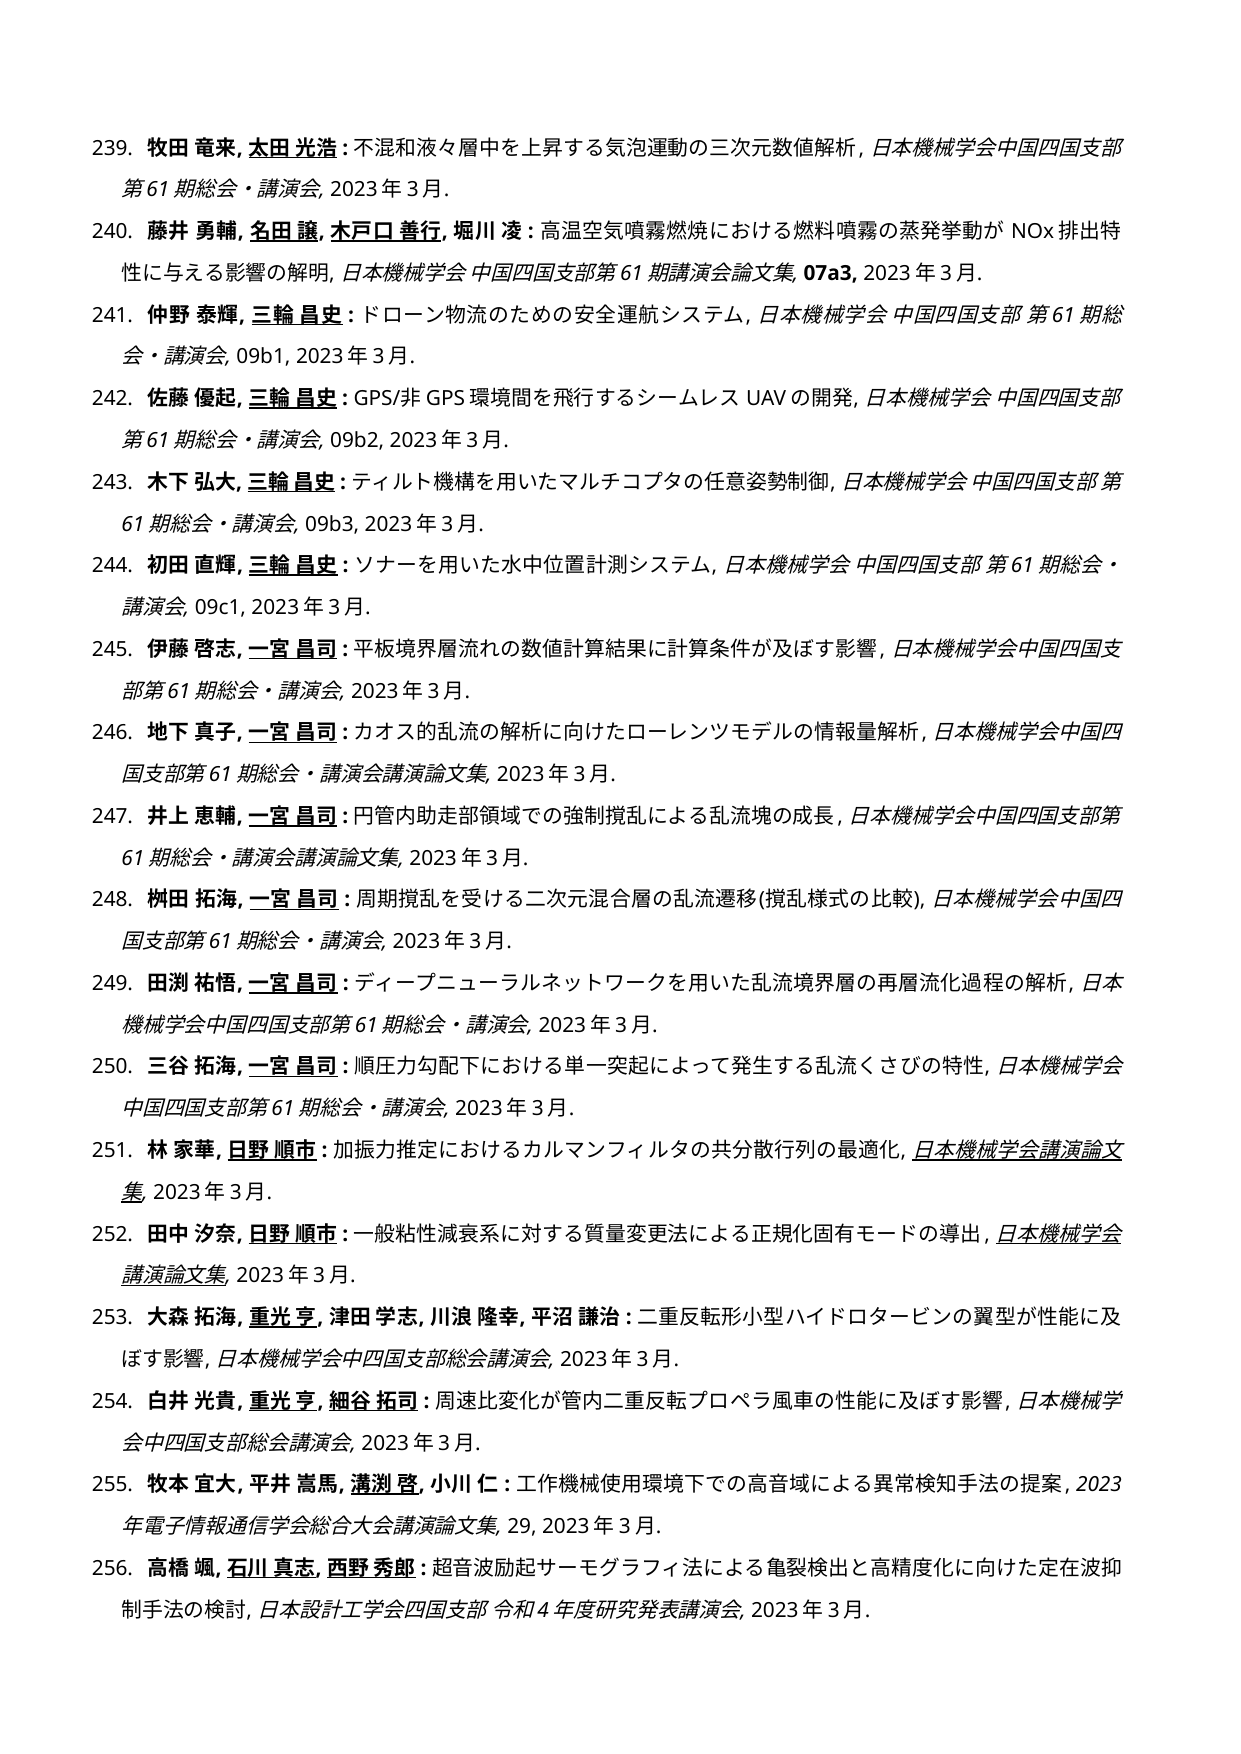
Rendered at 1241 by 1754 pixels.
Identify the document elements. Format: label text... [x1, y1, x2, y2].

list 牧本 宜大, 平井 嵩馬, 溝渕 啓, 小川 仁 : 工作機械使用環境下での高音域による異常検知手法の提案, 2023年電子情報通信学会総合大会講演論文集, 29, 2023年3月. [92, 1462, 1122, 1545]
list 藤井 勇輔, 名田 譲, 木戸口 善行, 堀川 凌 : 高温空気噴霧燃焼における燃料噴霧の蒸発挙動がNOx排出特性に与える影響の解明, 日本機械学会 中国四国支部第61期講演会論文集, 07a3, 2023年3月. [92, 209, 1122, 292]
list 大森 拓海, 重光 亨, 津田 学志, 川浪 隆幸, 平沼 謙治 : 二重反転形小型ハイドロタービンの翼型が性能に及ぼす影響, 日本機械学会中四国支部総会講演会, 2023年3月. [92, 1295, 1122, 1378]
list 田渕 祐悟, 一宮 昌司 : ディープニューラルネットワークを用いた乱流境界層の再層流化過程の解析, 日本機械学会中国四国支部第61期総会・講演会, 2023年3月. [92, 961, 1122, 1044]
list 地下 真子, 一宮 昌司 : カオス的乱流の解析に向けたローレンツモデルの情報量解析, 日本機械学会中国四国支部第61期総会・講演会講演論文集, 2023年3月. [92, 710, 1122, 793]
list 伊藤 啓志, 一宮 昌司 : 平板境界層流れの数値計算結果に計算条件が及ぼす影響, 日本機械学会中国四国支部第61期総会・講演会, 2023年3月. [92, 626, 1122, 710]
list 井上 恵輔, 一宮 昌司 : 円管内助走部領域での強制撹乱による乱流塊の成長, 日本機械学会中国四国支部第61期総会・講演会講演論文集, 2023年3月. [92, 793, 1122, 877]
list 初田 直輝, 三輪 昌史 : ソナーを用いた水中位置計測システム, 日本機械学会 中国四国支部 第61期総会・講演会, 09c1, 2023年3月. [92, 543, 1122, 626]
list 林 家華, 日野 順市 : 加振力推定におけるカルマンフィルタの共分散行列の最適化, 日本機械学会講演論文集, 2023年3月. [92, 1128, 1122, 1211]
list 高橋 颯, 石川 真志, 西野 秀郎 : 超音波励起サーモグラフィ法による亀裂検出と高精度化に向けた定在波抑制手法の検討, 日本設計工学会四国支部 令和4年度研究発表講演会, 2023年3月. [92, 1545, 1122, 1629]
list 白井 光貴, 重光 亨, 細谷 拓司 : 周速比変化が管内二重反転プロペラ風車の性能に及ぼす影響, 日本機械学会中四国支部総会講演会, 2023年3月. [92, 1378, 1122, 1462]
list 佐藤 優起, 三輪 昌史 : GPS/非GPS環境間を飛行するシームレスUAVの開発, 日本機械学会 中国四国支部 第61期総会・講演会, 09b2, 2023年3月. [92, 376, 1122, 459]
list 三谷 拓海, 一宮 昌司 : 順圧力勾配下における単一突起によって発生する乱流くさびの特性, 日本機械学会中国四国支部第61期総会・講演会, 2023年3月. [92, 1044, 1122, 1128]
list 桝田 拓海, 一宮 昌司 : 周期撹乱を受ける二次元混合層の乱流遷移(撹乱様式の比較), 日本機械学会中国四国支部第61期総会・講演会, 2023年3月. [92, 877, 1122, 961]
list 仲野 泰輝, 三輪 昌史 : ドローン物流のための安全運航システム, 日本機械学会 中国四国支部 第61期総会・講演会, 09b1, 2023年3月. [92, 292, 1122, 376]
list 木下 弘大, 三輪 昌史 : ティルト機構を用いたマルチコプタの任意姿勢制御, 日本機械学会 中国四国支部 第61期総会・講演会, 09b3, 2023年3月. [92, 459, 1122, 543]
list 牧田 竜来, 太田 光浩 : 不混和液々層中を上昇する気泡運動の三次元数値解析, 日本機械学会中国四国支部第61期総会・講演会, 2023年3月. [92, 125, 1122, 209]
list 田中 汐奈, 日野 順市 : 一般粘性減衰系に対する質量変更法による正規化固有モードの導出, 日本機械学会講演論文集, 2023年3月. [92, 1211, 1122, 1295]
